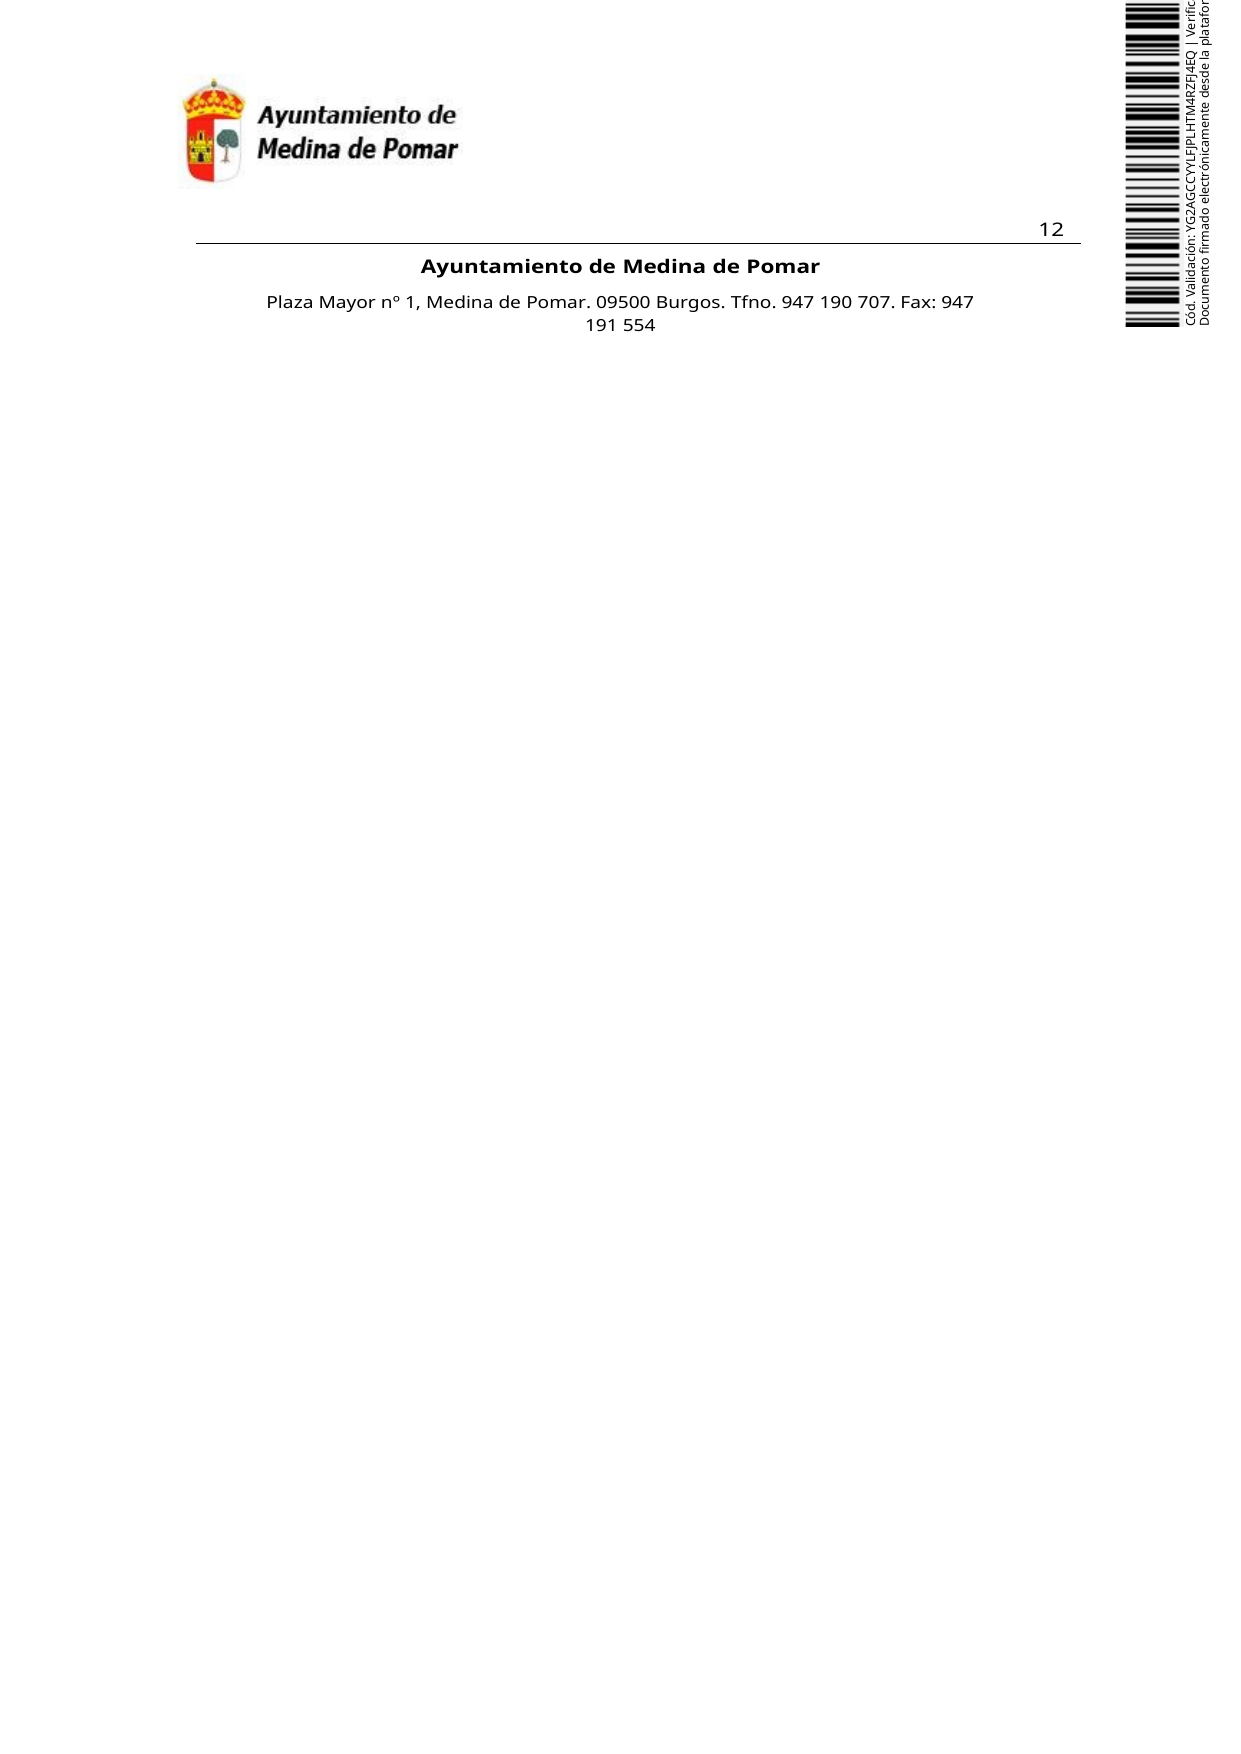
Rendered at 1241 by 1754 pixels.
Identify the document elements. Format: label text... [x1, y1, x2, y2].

text 12 [150, 216, 1064, 241]
picture [1125, 0, 1184, 327]
picture [177, 74, 464, 189]
subtitle Ayuntamiento de Medina de Pomar [249, 253, 991, 278]
text Plaza Mayor nº 1, Medina de Pomar. 09500 Burgos. Tfno. 947 190 707. Fax: 947 191 554 [249, 291, 991, 337]
